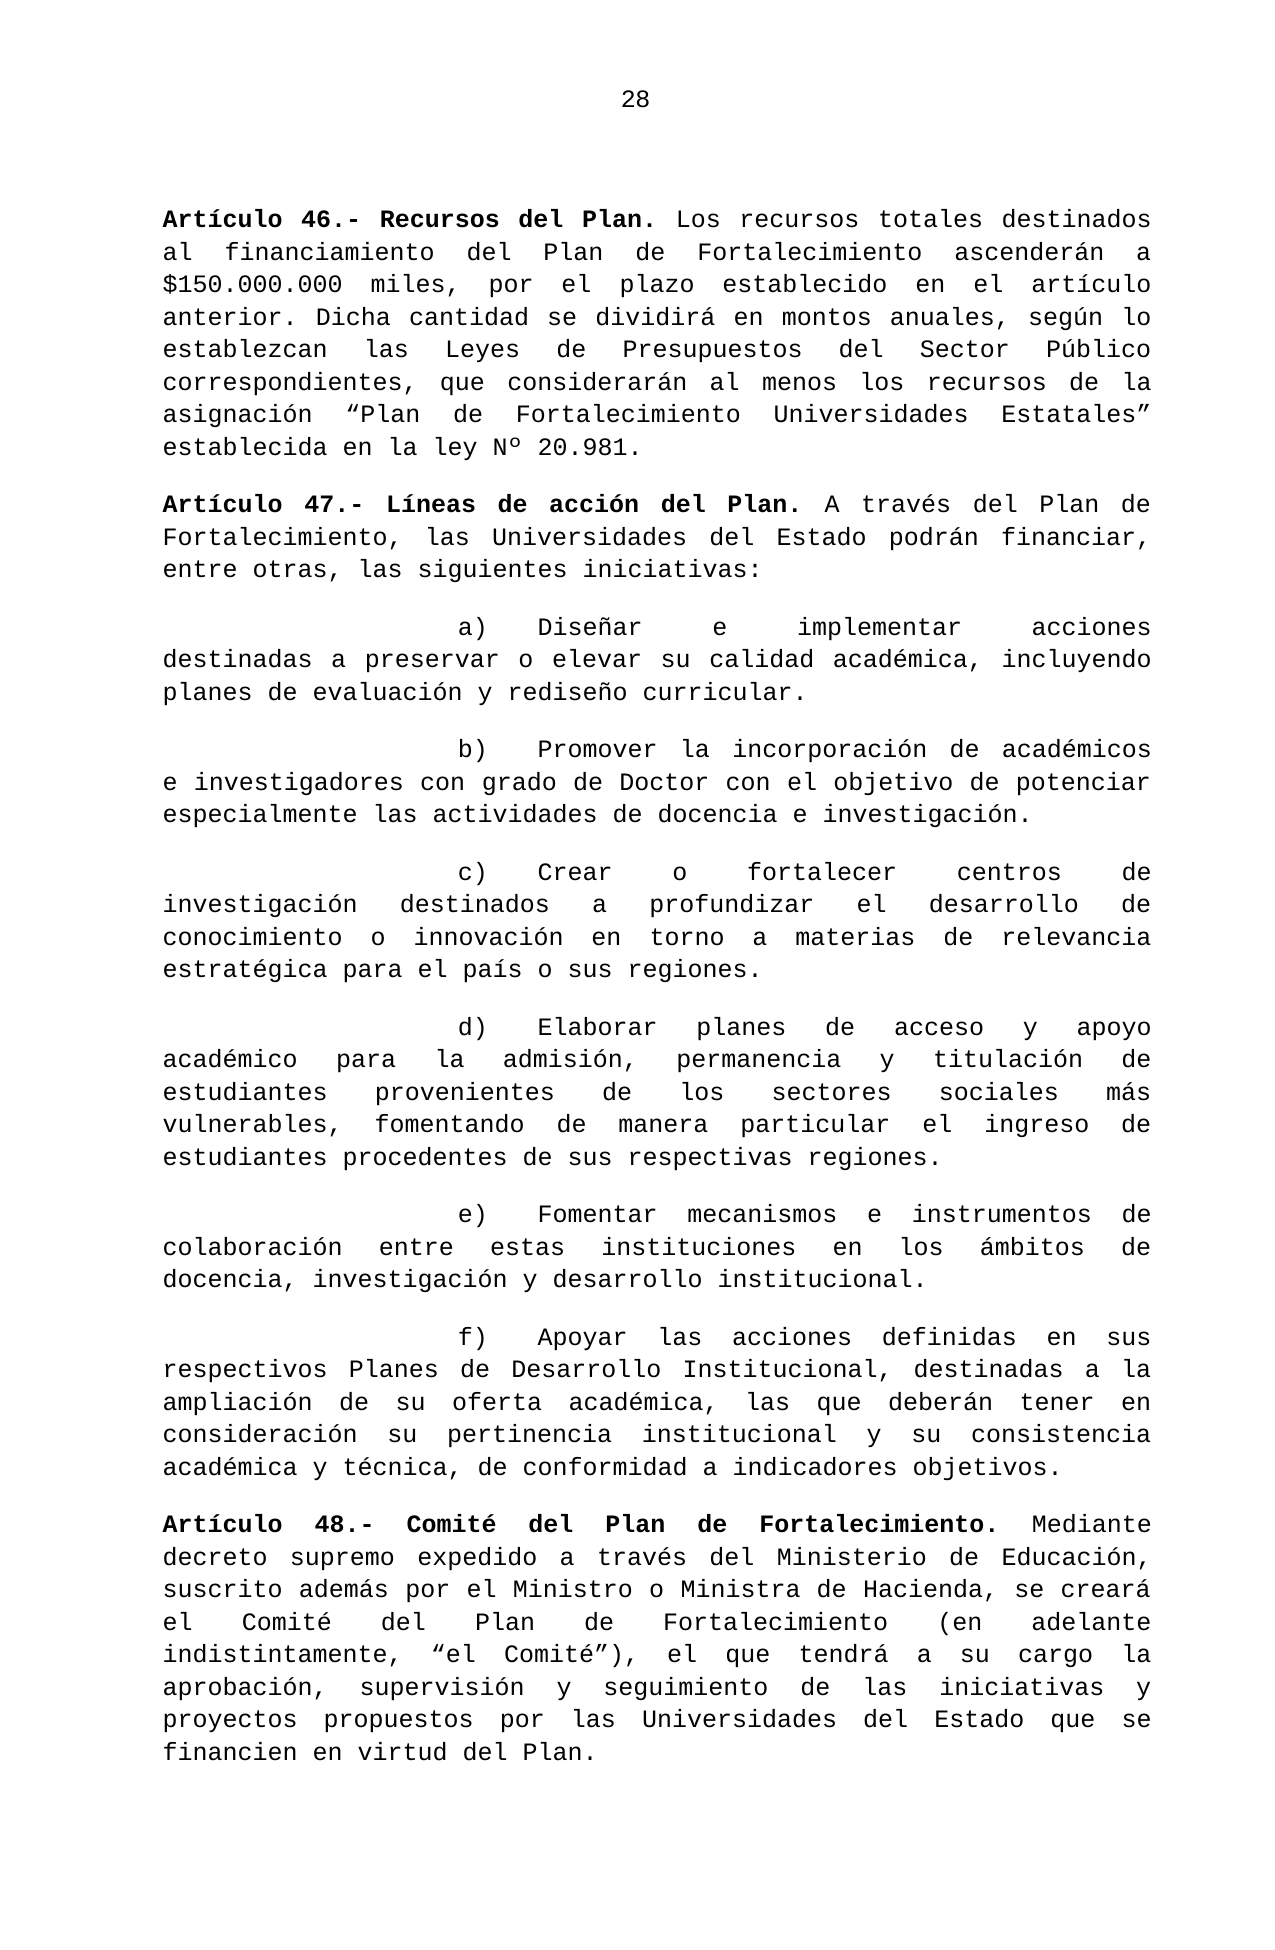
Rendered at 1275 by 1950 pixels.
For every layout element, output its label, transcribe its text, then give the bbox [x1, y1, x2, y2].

text Artículo 46.- Recursos del Plan. Los recursos totales destinados al financiamiento del Plan de Fortalecimiento ascenderán a $150.000.000 miles, por el plazo establecido en el artículo anterior. Dicha cantidad se dividirá en montos anuales, según lo establezcan las Leyes de Presupuestos del Sector Público correspondientes, que considerarán al menos los recursos de la asignación “Plan de Fortalecimiento Universidades Estatales” establecida en la ley Nº 20.981. [162, 207, 1152, 463]
list Promover la incorporación de académicos e investigadores con grado de Doctor con el objetivo de potenciar especialmente las actividades de docencia e investigación. [162, 737, 1152, 830]
list Apoyar las acciones definidas en sus respectivos Planes de Desarrollo Institucional, destinadas a la ampliación de su oferta académica, las que deberán tener en consideración su pertinencia institucional y su consistencia académica y técnica, de conformidad a indicadores objetivos. [162, 1324, 1152, 1483]
list Fomentar mecanismos e instrumentos de colaboración entre estas instituciones en los ámbitos de docencia, investigación y desarrollo institucional. [162, 1202, 1152, 1295]
text Artículo 47.- Líneas de acción del Plan. A través del Plan de Fortalecimiento, las Universidades del Estado podrán financiar, entre otras, las siguientes iniciativas: [162, 492, 1152, 585]
list Crear o fortalecer centros de investigación destinados a profundizar el desarrollo de conocimiento o innovación en torno a materias de relevancia estratégica para el país o sus regiones. [162, 859, 1152, 985]
text Artículo 48.- Comité del Plan de Fortalecimiento. Mediante decreto supremo expedido a través del Ministerio de Educación, suscrito además por el Ministro o Ministra de Hacienda, se creará el Comité del Plan de Fortalecimiento (en adelante indistintamente, “el Comité”), el que tendrá a su cargo la aprobación, supervisión y seguimiento de las iniciativas y proyectos propuestos por las Universidades del Estado que se financien en virtud del Plan. [162, 1512, 1152, 1768]
list Elaborar planes de acceso y apoyo académico para la admisión, permanencia y titulación de estudiantes provenientes de los sectores sociales más vulnerables, fomentando de manera particular el ingreso de estudiantes procedentes de sus respectivas regiones. [162, 1014, 1152, 1173]
list Diseñar e implementar acciones destinadas a preservar o elevar su calidad académica, incluyendo planes de evaluación y rediseño curricular. [162, 614, 1152, 708]
